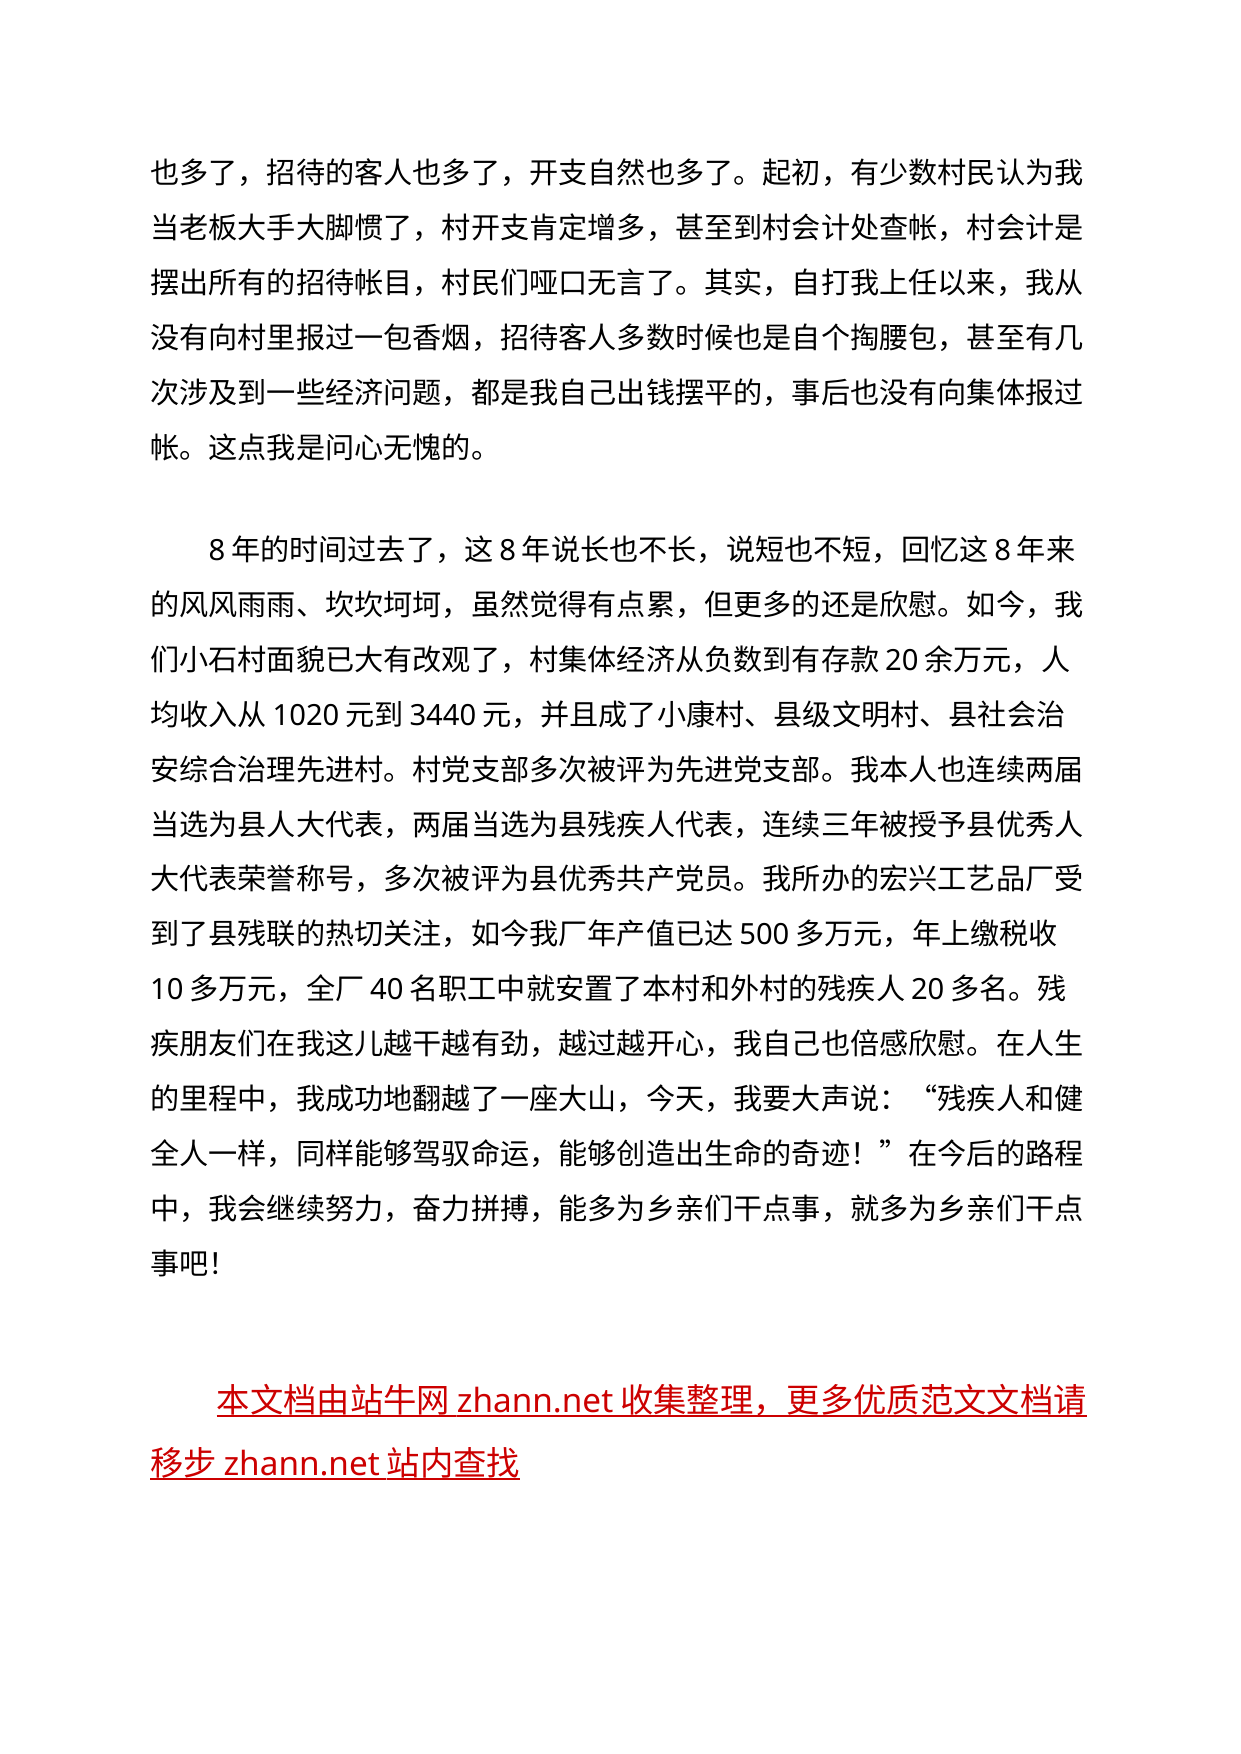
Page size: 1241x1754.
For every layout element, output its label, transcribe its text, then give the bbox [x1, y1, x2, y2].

text 本文档由站牛网zhann.net收集整理，更多优质范文文档请移步zhann.net站内查找 [150, 1373, 1090, 1485]
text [150, 150, 1090, 467]
text 8年的时间过去了，这8年说长也不长，说短也不短，回忆这8年来的风风雨雨、坎坎坷坷，虽然觉得有点累，但更多的还是欣慰。如今，我们小石村面貌已大有改观了，村集体经济从负数到有存款20余万元，人均收入从1020元到3440元，并且成了小康村、县级文明村、县社会治安综合治理先进村。村党支部多次被评为先进党支部。我本人也连续两届当选为县人大代表，两届当选为县残疾人代表，连续三年被授予县优秀人大代表荣誉称号，多次被评为县优秀共产党员。我所办的宏兴工艺品厂受到了县残联的热切关注，如今我厂年产值已达500多万元，年上缴税收10多万元，全厂40名职工中就安置了本村和外村的残疾人20多名。残疾朋友们在我这儿越干越有劲，越过越开心，我自己也倍感欣慰。在人生的里程中，我成功地翻越了一座大山，今天，我要大声说：“残疾人和健全人一样，同样能够驾驭命运，能够创造出生命的奇迹！”在今后的路程中，我会继续努力，奋力拼搏，能多为乡亲们干点事，就多为乡亲们干点事吧！ [150, 526, 1090, 1283]
